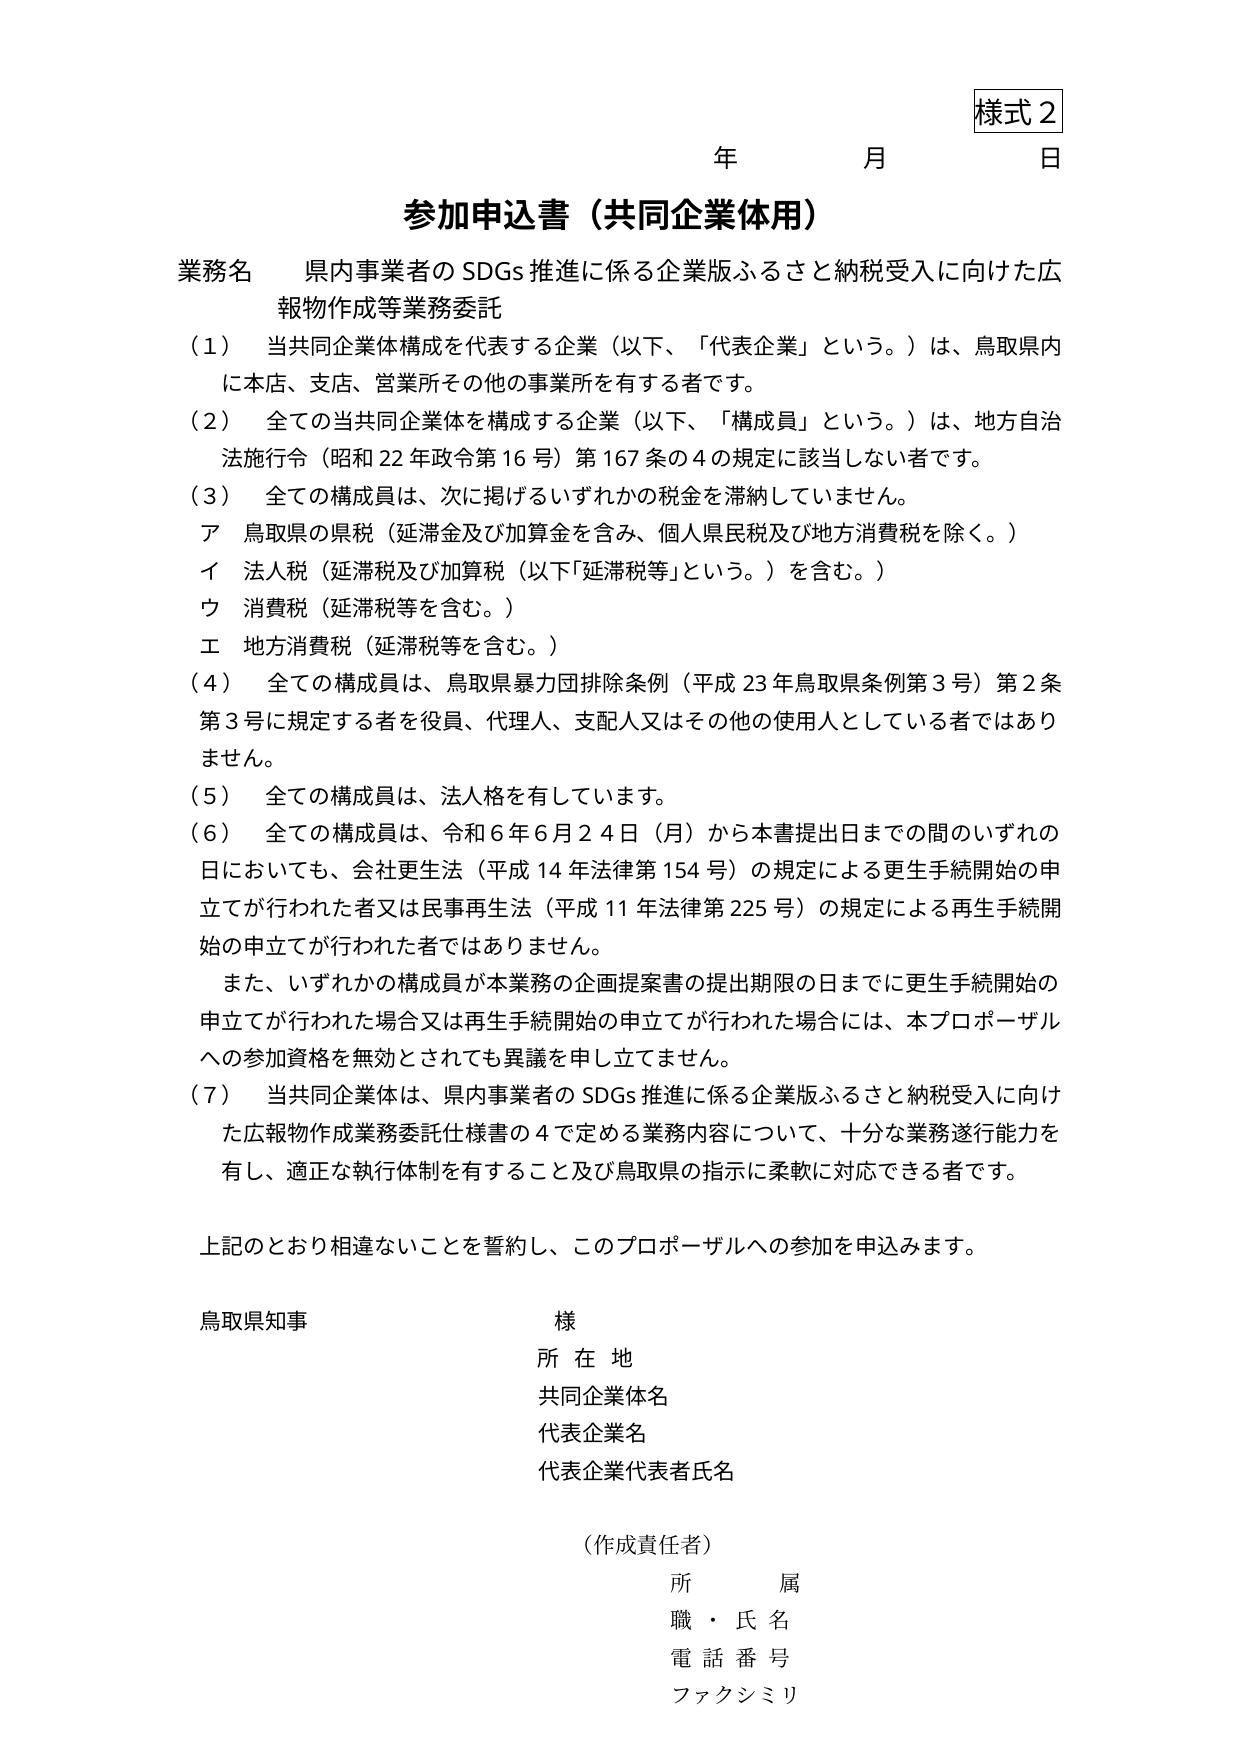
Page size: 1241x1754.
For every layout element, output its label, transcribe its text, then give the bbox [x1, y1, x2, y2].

text （４） 全ての構成員は、鳥取県暴力団排除条例（平成23年鳥取県条例第３号）第２条第３号に規定する者を役員、代理人、支配人又はその他の使用人としている者ではありません。 [177, 663, 1063, 776]
text ア 鳥取県の県税（延滞金及び加算金を含み、個人県民税及び地方消費税を除く。） [199, 513, 1063, 551]
text ファクシミリ [670, 1676, 1063, 1713]
text （２） 全ての当共同企業体を構成する企業（以下、「構成員」という。）は、地方自治法施行令（昭和22 年政令第16 号）第167 条の４の規定に該当しない者です。 [177, 401, 1063, 476]
text 年 月 日 [177, 138, 1063, 176]
text 職・氏名 [670, 1601, 1063, 1638]
text 共同企業体名 [177, 1376, 1048, 1413]
text （１） 当共同企業体構成を代表する企業（以下、「代表企業」という。）は、鳥取県内に本店、支店、営業所その他の事業所を有する者です。 [177, 326, 1063, 401]
text （６） 全ての構成員は、令和６年６月２４日（月）から本書提出日までの間のいずれの日においても、会社更生法（平成14 年法律第154 号）の規定による更生手続開始の申立てが行われた者又は民事再生法（平成11 年法律第225 号）の規定による再生手続開始の申立てが行われた者ではありません。 [177, 813, 1063, 963]
text イ 法人税（延滞税及び加算税（以下｢延滞税等｣という。）を含む。） [199, 551, 1063, 588]
text ウ 消費税（延滞税等を含む。） [199, 588, 1063, 626]
text （作成責任者） [177, 1526, 1063, 1563]
text 電話番号 [670, 1638, 1063, 1676]
text 代表企業名 [177, 1413, 1063, 1451]
text 鳥取県知事 様 [177, 1301, 1063, 1338]
text エ 地方消費税（延滞税等を含む。） [199, 626, 1063, 663]
text また、いずれかの構成員が本業務の企画提案書の提出期限の日までに更生手続開始の申立てが行われた場合又は再生手続開始の申立てが行われた場合には、本プロポーザルへの参加資格を無効とされても異議を申し立てません。 [199, 963, 1063, 1076]
text 所在地 [177, 1338, 1048, 1376]
text 参加申込書（共同企業体用） [177, 176, 1063, 251]
text （５） 全ての構成員は、法人格を有しています。 [177, 776, 1063, 813]
text 代表企業代表者氏名 [177, 1451, 1122, 1488]
text （７） 当共同企業体は、県内事業者のSDGs推進に係る企業版ふるさと納税受入に向けた広報物作成業務委託仕様書の４で定める業務内容について、十分な業務遂行能力を有し、適正な執行体制を有すること及び鳥取県の指示に柔軟に対応できる者です。 [177, 1076, 1063, 1188]
text 所 属 [670, 1563, 1063, 1601]
text 業務名 県内事業者のSDGs推進に係る企業版ふるさと納税受入に向けた広報物作成等業務委託 [177, 251, 1063, 326]
text 上記のとおり相違ないことを誓約し、このプロポーザルへの参加を申込みます。 [177, 1226, 1063, 1263]
text （３） 全ての構成員は、次に掲げるいずれかの税金を滞納していません。 [177, 476, 1063, 513]
